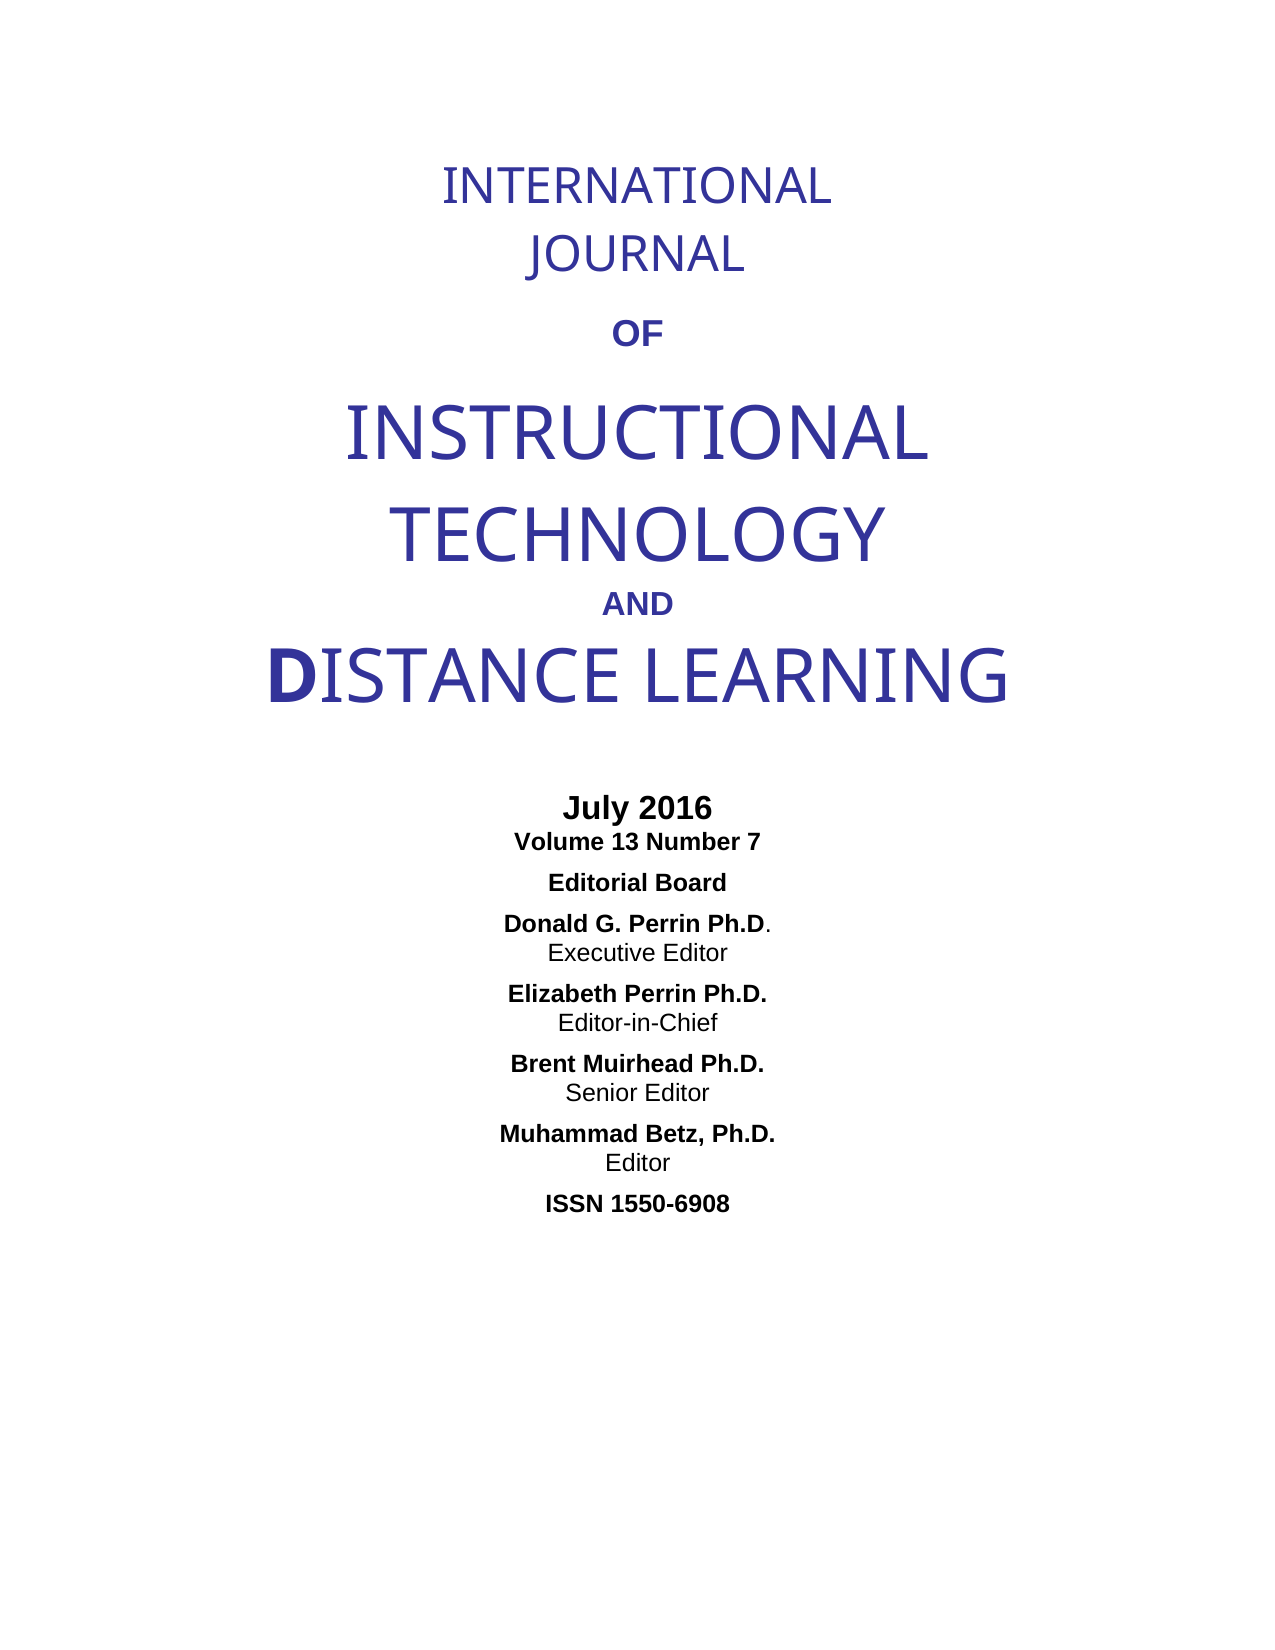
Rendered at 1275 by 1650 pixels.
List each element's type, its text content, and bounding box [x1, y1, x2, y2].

text Editorial Board [187, 868, 1087, 897]
subtitle of [187, 311, 1087, 354]
text Muhammad Betz, Ph.D. Editor [187, 1119, 1087, 1177]
text July 2016 Volume 13 Number 7 [187, 788, 1087, 855]
subtitle Instructional Technology and Distance Learning [187, 379, 1087, 724]
subtitle InternAtional Journal [187, 150, 1087, 286]
text ISSN 1550-6908 [187, 1189, 1087, 1218]
text Donald G. Perrin Ph.D. Executive Editor [187, 909, 1087, 967]
text Brent Muirhead Ph.D. Senior Editor [187, 1049, 1087, 1107]
text Elizabeth Perrin Ph.D. Editor-in-Chief [187, 979, 1087, 1037]
